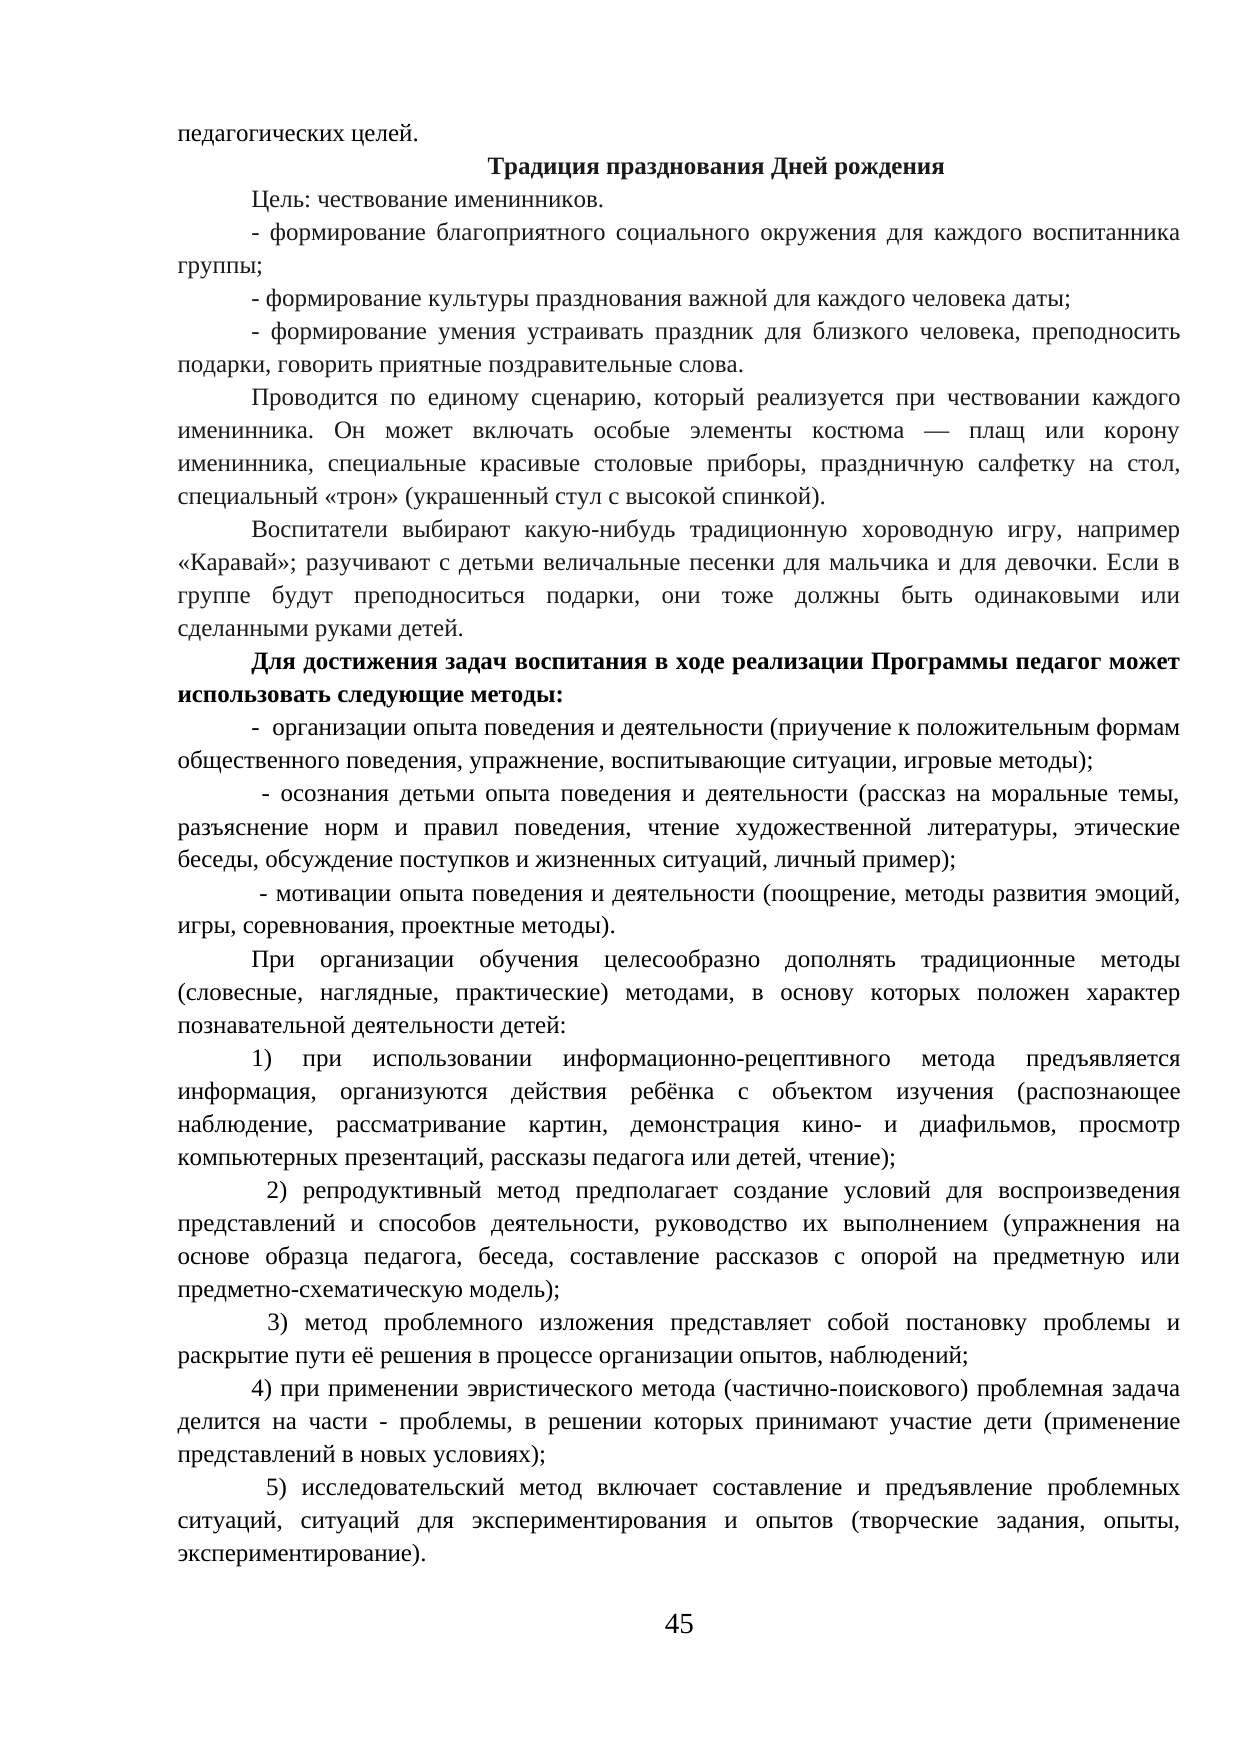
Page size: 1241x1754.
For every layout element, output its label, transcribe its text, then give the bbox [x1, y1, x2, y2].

text 3) метод проблемного изложения представляет собой постановку проблемы и раскрытие пути её решения в процессе организации опытов, наблюдений; [177, 1307, 1181, 1369]
text 2) репродуктивный метод предполагает создание условий для воспроизведения представлений и способов деятельности, руководство их выполнением (упражнения на основе образца педагога, беседа, составление рассказов с опорой на предметную или предметно-схематическую модель); [177, 1175, 1181, 1303]
text - формирование умения устраивать праздник для близкого человека, преподносить подарки, говорить приятные поздравительные слова. [177, 316, 1181, 378]
text - мотивации опыта поведения и деятельности (поощрение, методы развития эмоций, игры, соревнования, проектные методы). [177, 878, 1181, 939]
text Цель: чествование именинников. [177, 184, 1181, 213]
text При организации обучения целесообразно дополнять традиционные методы (словесные, наглядные, практические) методами, в основу которых положен характер познавательной деятельности детей: [177, 944, 1181, 1038]
text Традиция празднования Дней рождения [177, 151, 1181, 180]
text 5) исследовательский метод включает составление и предъявление проблемных ситуаций, ситуаций для экспериментирования и опытов (творческие задания, опыты, экспериментирование). [177, 1472, 1181, 1567]
text 4) при применении эвристического метода (частично-поискового) проблемная задача делится на части - проблемы, в решении которых принимают участие дети (применение представлений в новых условиях); [177, 1373, 1181, 1468]
text - организации опыта поведения и деятельности (приучение к положительным формам общественного поведения, упражнение, воспитывающие ситуации, игровые методы); [177, 712, 1181, 774]
text 1) при использовании информационно-рецептивного метода предъявляется информация, организуются действия ребёнка с объектом изучения (распознающее наблюдение, рассматривание картин, демонстрация кино- и диафильмов, просмотр компьютерных презентаций, рассказы педагога или детей, чтение); [177, 1043, 1181, 1171]
text Для достижения задач воспитания в ходе реализации Программы педагог может использовать следующие методы: [177, 646, 1181, 708]
text - осознания детьми опыта поведения и деятельности (рассказ на моральные темы, разъяснение норм и правил поведения, чтение художественной литературы, этические беседы, обсуждение поступков и жизненных ситуаций, личный пример); [177, 778, 1181, 873]
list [177, 118, 1181, 147]
text - формирование культуры празднования важной для каждого человека даты; [177, 283, 1181, 312]
text Воспитатели выбирают какую-нибудь традиционную хороводную игру, например «Каравай»; разучивают с детьми величальные песенки для мальчика и для девочки. Если в группе будут преподноситься подарки, они тоже должны быть одинаковыми или сделанными руками детей. [177, 514, 1181, 642]
text Проводится по единому сценарию, который реализуется при чествовании каждого именинника. Он может включать особые элементы костюма — плащ или корону именинника, специальные красивые столовые приборы, праздничную салфетку на стол, специальный «трон» (украшенный стул с высокой спинкой). [177, 382, 1181, 510]
text - формирование благоприятного социального окружения для каждого воспитанника группы; [177, 217, 1181, 279]
